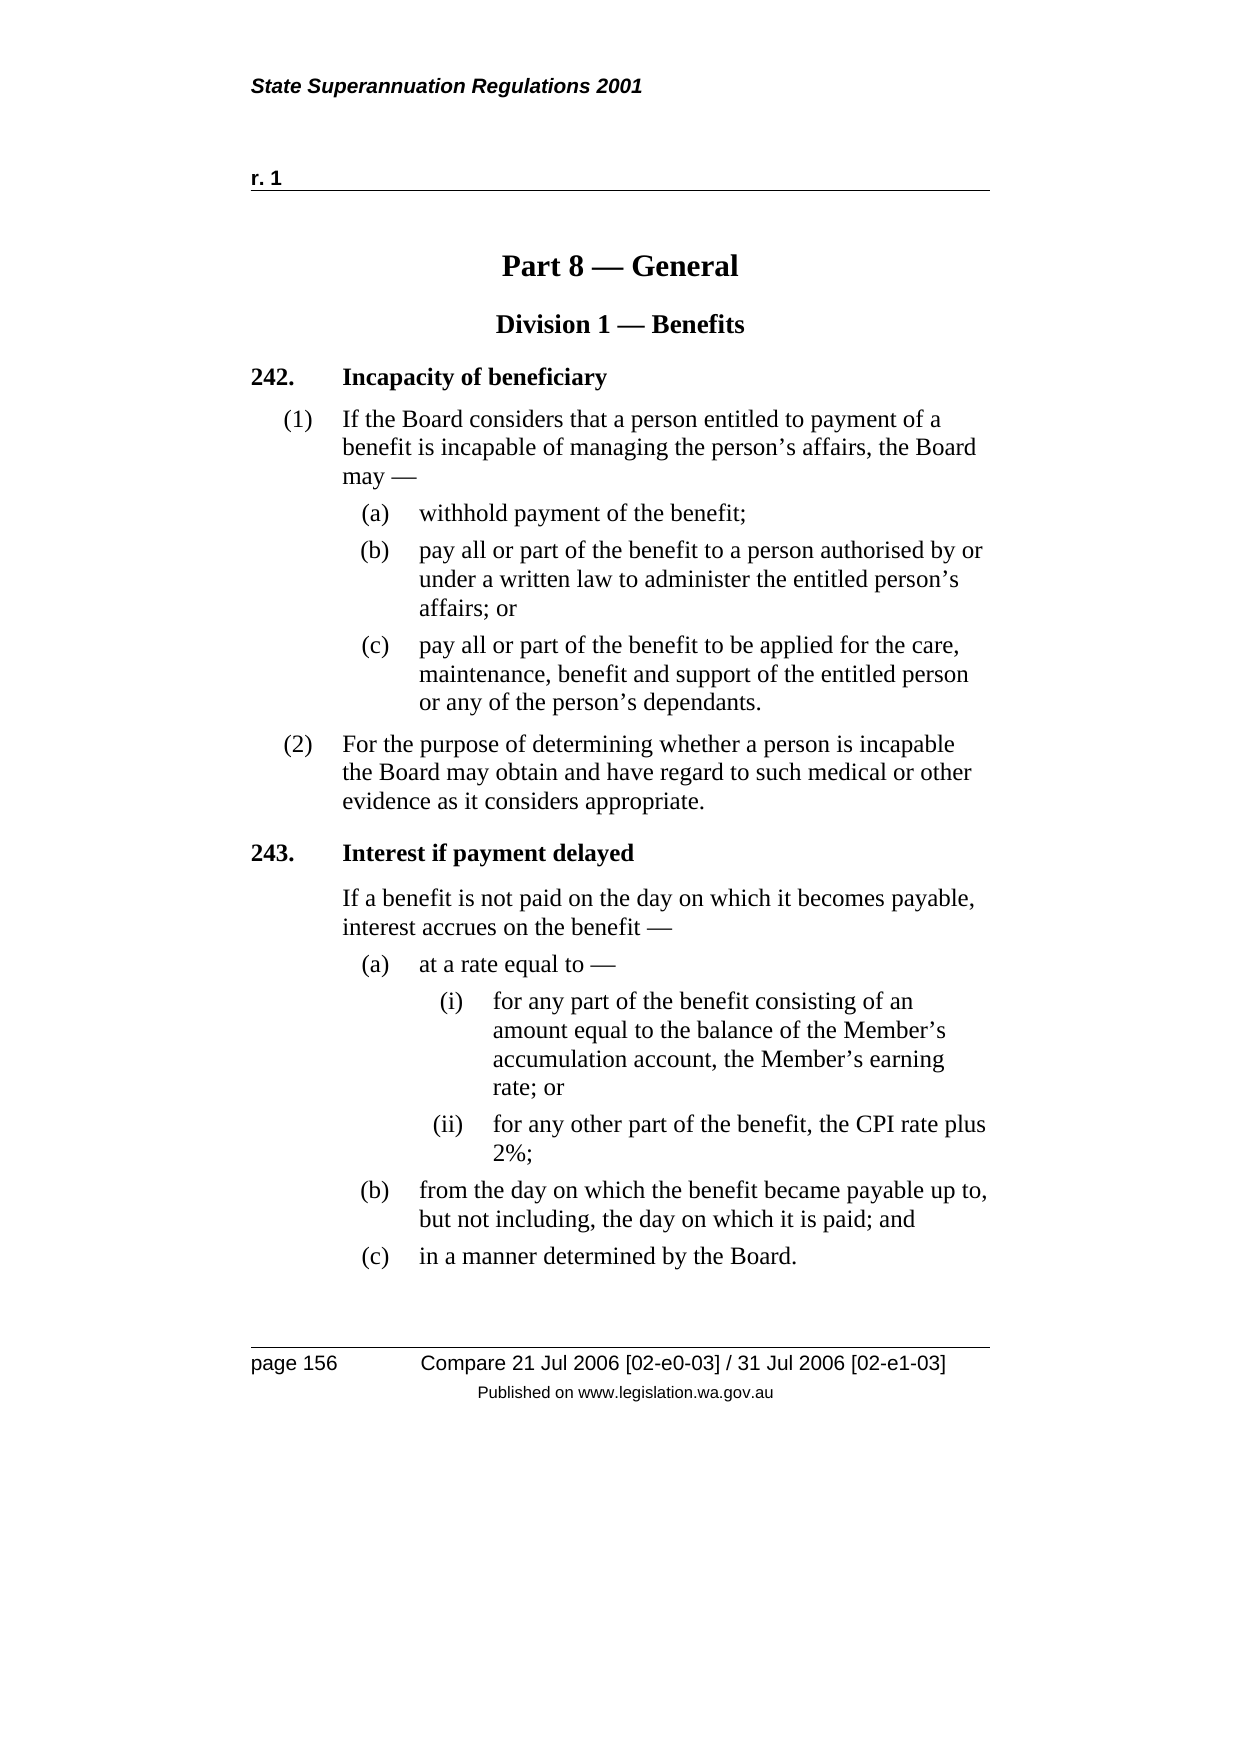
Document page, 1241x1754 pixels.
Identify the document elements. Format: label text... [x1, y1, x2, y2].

subtitle Part 8 — General [251, 247, 990, 283]
text (b) from the day on which the benefit became payable up to, but not including, the day on which it is paid; and [251, 1175, 990, 1233]
text (1) If the Board considers that a person entitled to payment of a benefit is incapable of managing the person’s affairs, the Board may — [251, 404, 990, 490]
text (b) pay all or part of the benefit to a person authorised by or under a written law to administer the entitled person’s affairs; or [251, 535, 990, 622]
text (a) withhold payment of the benefit; [251, 498, 990, 527]
text If a benefit is not paid on the day on which it becomes payable, interest accrues on the benefit — [251, 883, 990, 941]
text (ii) for any other part of the benefit, the CPI rate plus 2%; [251, 1109, 990, 1167]
subtitle 243. Interest if payment delayed [251, 838, 990, 867]
text (2) For the purpose of determining whether a person is incapable the Board may obtain and have regard to such medical or other evidence as it considers appropriate. [251, 729, 990, 815]
text (c) pay all or part of the benefit to be applied for the care, maintenance, benefit and support of the entitled person or any of the person’s dependants. [251, 630, 990, 716]
text (c) in a manner determined by the Board. [251, 1241, 990, 1270]
text (i) for any part of the benefit consisting of an amount equal to the balance of the Member’s accumulation account, the Member’s earning rate; or [251, 986, 990, 1101]
subtitle 242. Incapacity of beneficiary [251, 362, 990, 391]
text (a) at a rate equal to — [251, 949, 990, 978]
subtitle Division 1 — Benefits [251, 308, 990, 339]
